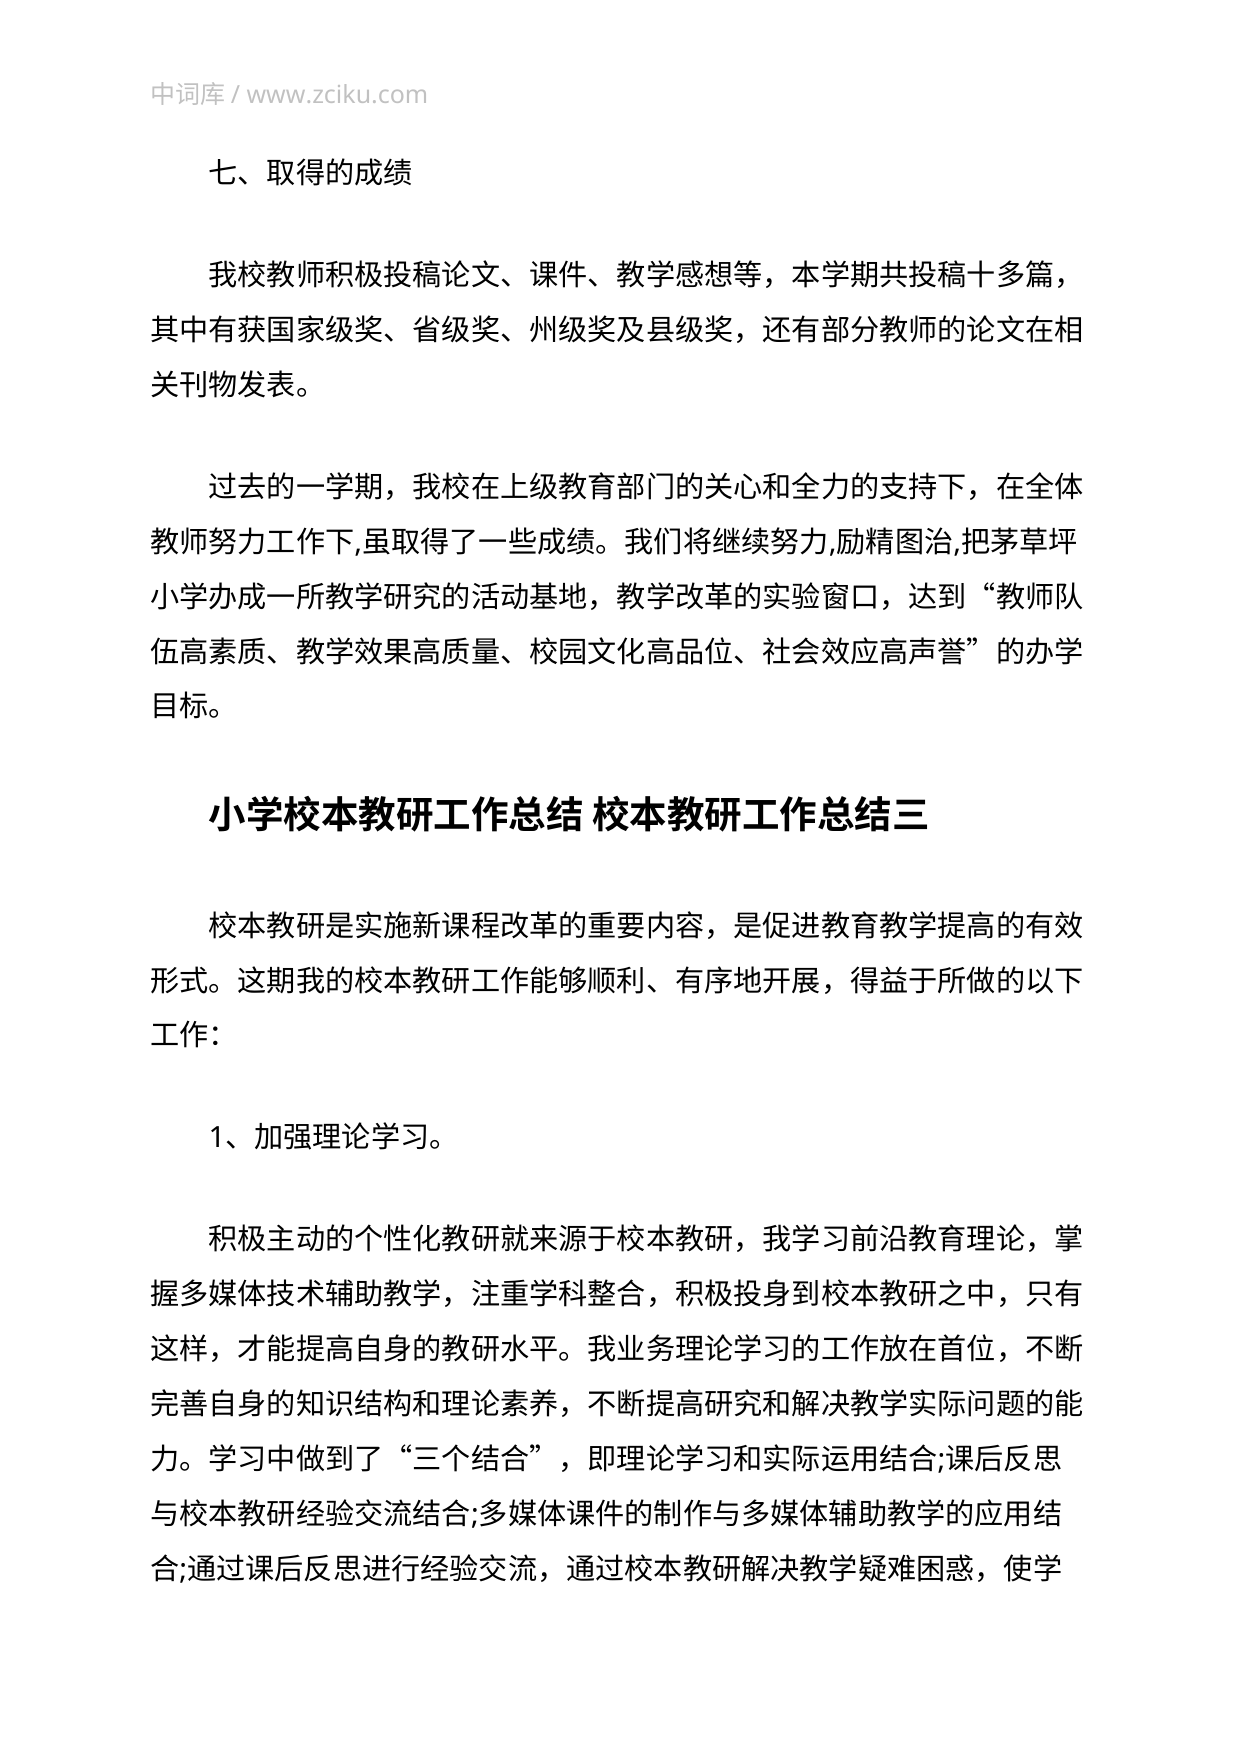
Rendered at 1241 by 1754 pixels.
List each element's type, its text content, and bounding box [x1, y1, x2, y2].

text 1、加强理论学习。 [150, 1114, 1090, 1156]
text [150, 1216, 1090, 1588]
text 过去的一学期，我校在上级教育部门的关心和全力的支持下，在全体教师努力工作下,虽取得了一些成绩。我们将继续努力,励精图治,把茅草坪小学办成一所教学研究的活动基地，教学改革的实验窗口，达到“教师队伍高素质、教学效果高质量、校园文化高品位、社会效应高声誉”的办学目标。 [150, 463, 1090, 725]
text 小学校本教研工作总结 校本教研工作总结三 [150, 785, 1090, 839]
text 我校教师积极投稿论文、课件、教学感想等，本学期共投稿十多篇，其中有获国家级奖、省级奖、州级奖及县级奖，还有部分教师的论文在相关刊物发表。 [150, 252, 1090, 404]
text 七、取得的成绩 [150, 150, 1090, 192]
text 校本教研是实施新课程改革的重要内容，是促进教育教学提高的有效形式。这期我的校本教研工作能够顺利、有序地开展，得益于所做的以下工作： [150, 902, 1090, 1054]
